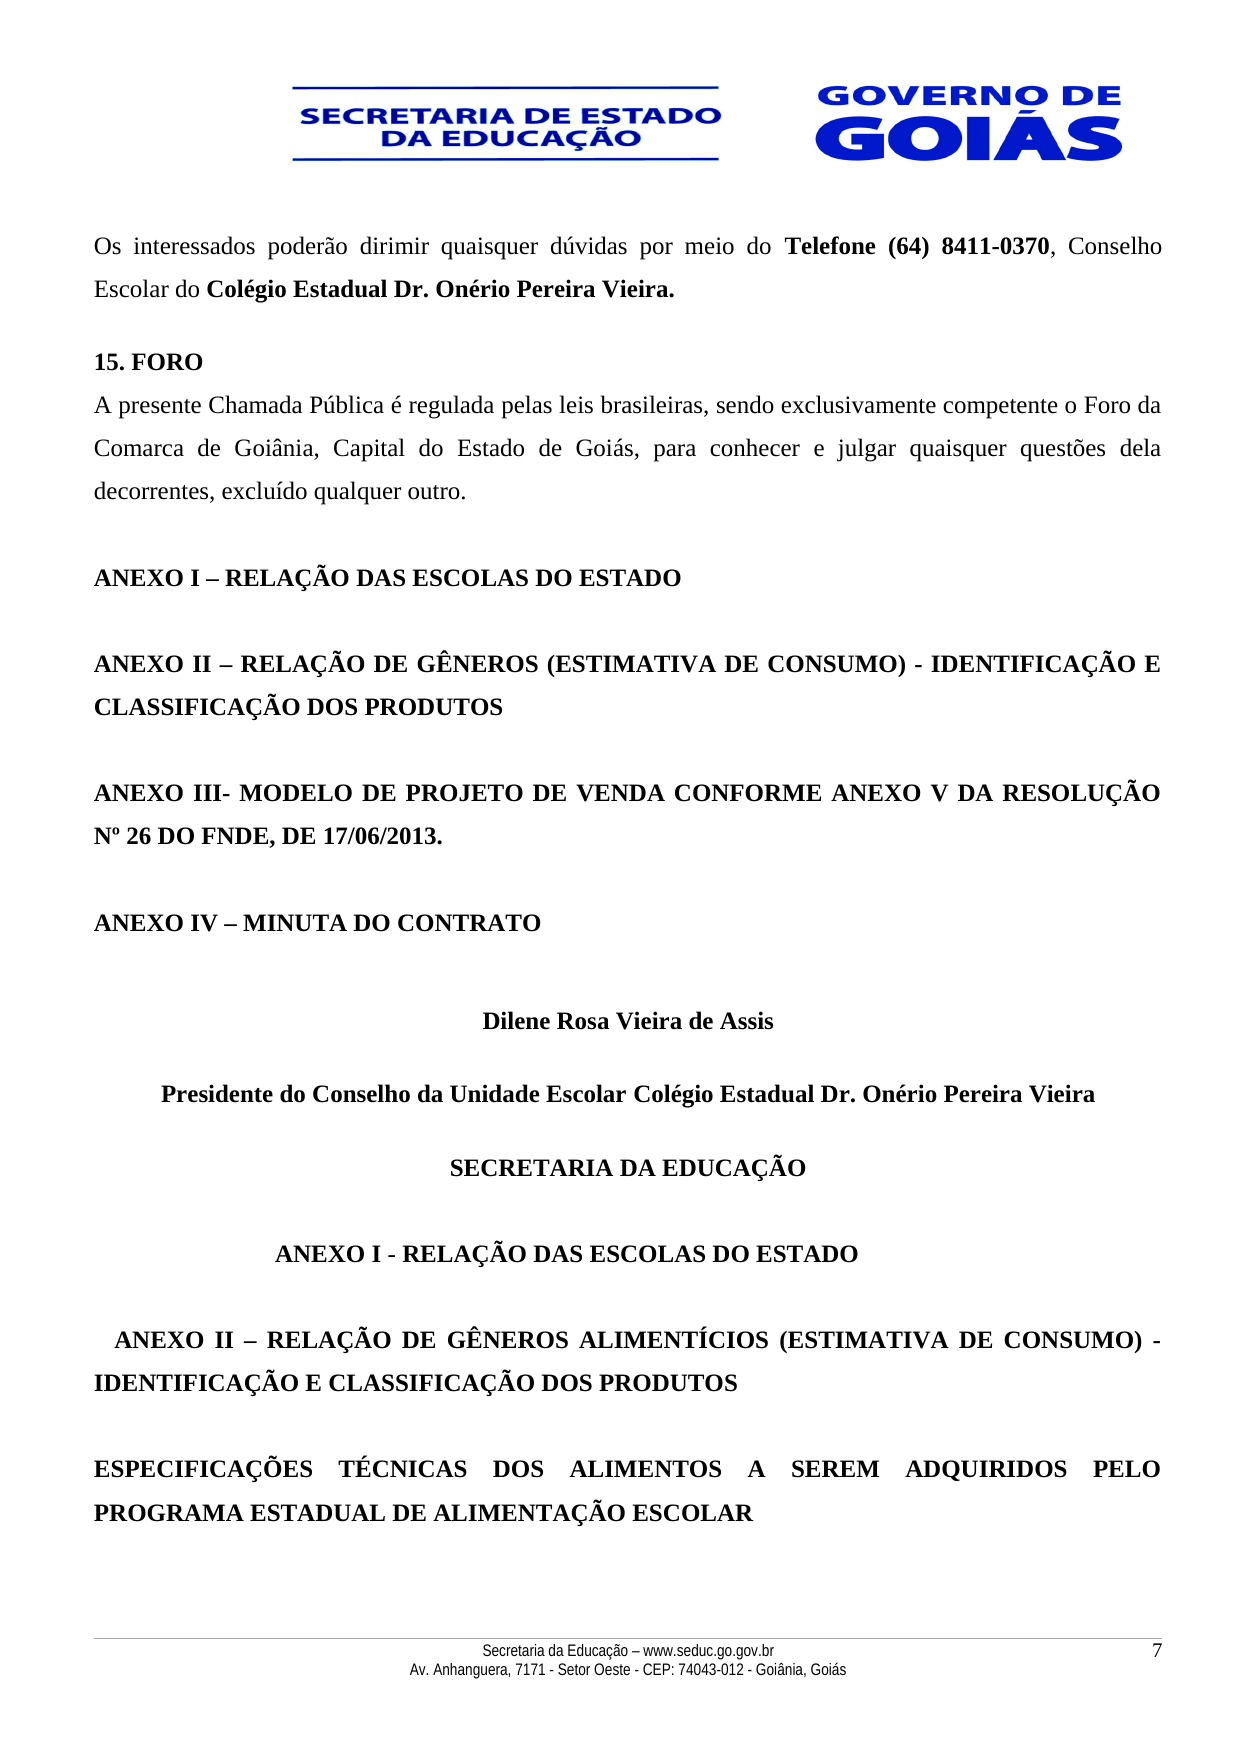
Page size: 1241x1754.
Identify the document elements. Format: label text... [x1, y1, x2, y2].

text ESPECIFICAÇÕES TÉCNICAS DOS ALIMENTOS A SEREM ADQUIRIDOS PELO PROGRAMA ESTADUAL DE ALIMENTAÇÃO ESCOLAR [94, 1454, 1162, 1526]
text A presente Chamada Pública é regulada pelas leis brasileiras, sendo exclusivamente competente o Foro da Comarca de Goiânia, Capital do Estado de Goiás, para conhecer e julgar quaisquer questões dela decorrentes, excluído qualquer outro. [94, 390, 1162, 505]
picture [251, 75, 1163, 174]
text 15. FORO [94, 347, 1162, 376]
text ANEXO III- MODELO DE PROJETO DE VENDA CONFORME ANEXO V DA RESOLUÇÃO Nº 26 DO FNDE, DE 17/06/2013. [94, 778, 1162, 850]
text Presidente do Conselho da Unidade Escolar Colégio Estadual Dr. Onério Pereira Vieira [94, 1079, 1162, 1108]
text ANEXO IV – MINUTA DO CONTRATO [94, 908, 1162, 936]
text SECRETARIA DA EDUCAÇÃO [94, 1153, 1162, 1181]
text ANEXO II – RELAÇÃO DE GÊNEROS ALIMENTÍCIOS (ESTIMATIVA DE CONSUMO) - IDENTIFICAÇÃO E CLASSIFICAÇÃO DOS PRODUTOS [94, 1325, 1162, 1397]
text Os interessados poderão dirimir quaisquer dúvidas por meio do Telefone (64) 8411-0370, Conselho Escolar do Colégio Estadual Dr. Onério Pereira Vieira. [94, 231, 1162, 303]
text Dilene Rosa Vieira de Assis [94, 1006, 1162, 1035]
text ANEXO II – RELAÇÃO DE GÊNEROS (ESTIMATIVA DE CONSUMO) - IDENTIFICAÇÃO E CLASSIFICAÇÃO DOS PRODUTOS [94, 649, 1162, 721]
text ANEXO I - RELAÇÃO DAS ESCOLAS DO ESTADO [94, 1239, 1162, 1268]
text ANEXO I – RELAÇÃO DAS ESCOLAS DO ESTADO [94, 563, 1162, 591]
